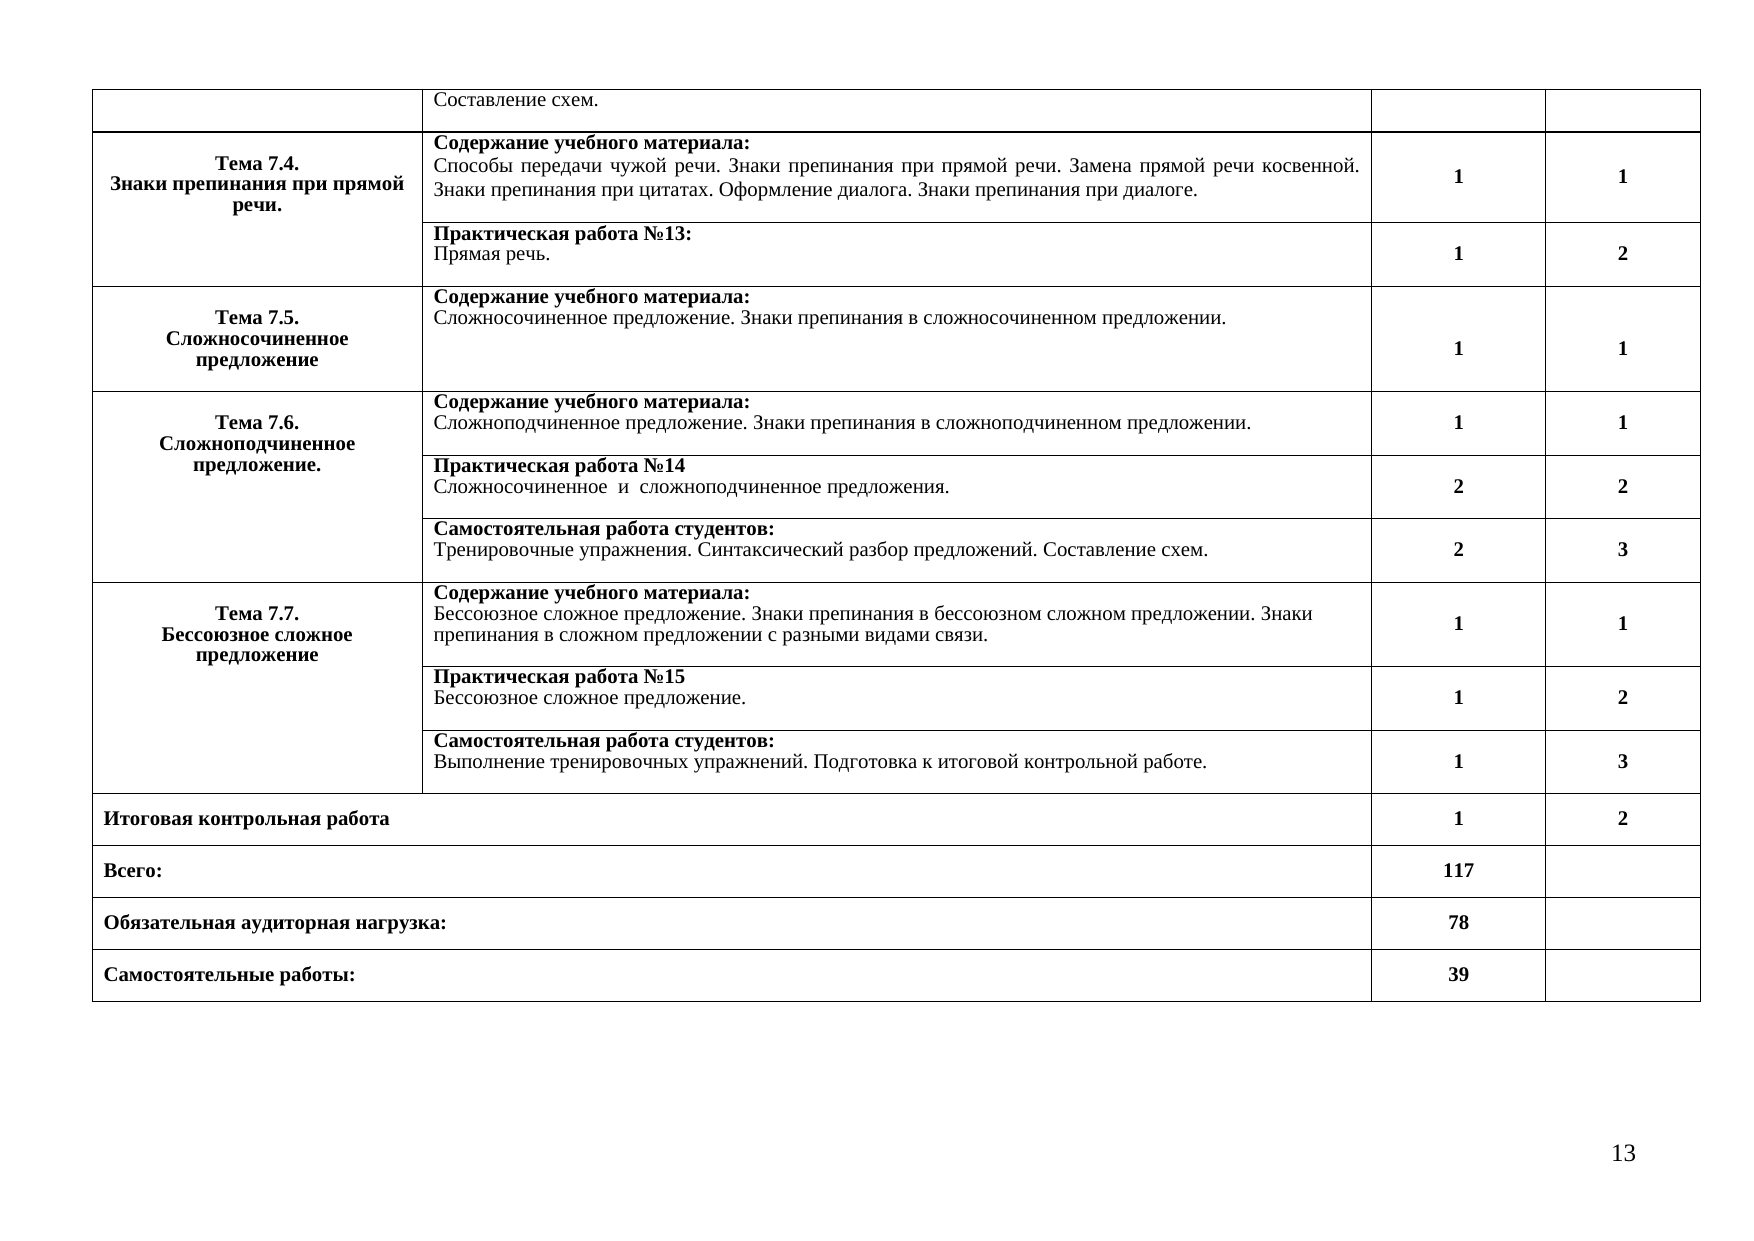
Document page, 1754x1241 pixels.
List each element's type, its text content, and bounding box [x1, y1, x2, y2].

table_cell 1 [1546, 133, 1700, 222]
table_cell 117 [1372, 846, 1545, 897]
table_cell Обязательная аудиторная нагрузка: [93, 898, 1371, 949]
table_cell Тема 7.7. Бессоюзное сложное предложение [93, 583, 422, 793]
table_cell Всего: [93, 846, 1371, 897]
table_cell 1 [1372, 667, 1545, 729]
table_cell 1 [1372, 583, 1545, 666]
table_cell Тема 7.5. Сложносочиненное предложение [93, 287, 422, 391]
table_cell Тема 7.6. Сложноподчиненное предложение. [93, 392, 422, 582]
table_cell Итоговая контрольная работа [93, 794, 1371, 845]
table_cell 1 [1546, 287, 1700, 391]
table_cell 2 [1372, 456, 1545, 518]
table_cell Содержание учебного материала: Бессоюзное сложное предложение. Знаки препинания в бессоюзном сложном предложении. Знаки препинания в сложном предложении с разными видами связи. [423, 583, 1371, 666]
table_cell Содержание учебного материала: Сложноподчиненное предложение. Знаки препинания в сложноподчиненном предложении. [423, 392, 1371, 454]
table_cell 78 [1372, 898, 1545, 949]
table_cell 3 [1546, 731, 1700, 793]
table_cell 3 [1546, 90, 1700, 131]
table_cell 2 [1546, 223, 1700, 286]
table_cell Тема 7.4. Знаки препинания при прямой речи. [93, 133, 422, 286]
table_cell 39 [1372, 950, 1545, 1001]
table_cell 1 [1372, 392, 1545, 454]
table_cell 1 [1372, 133, 1545, 222]
table_cell Практическая работа №13: Прямая речь. [423, 223, 1371, 286]
table_cell 1 [1372, 223, 1545, 286]
table_cell [1546, 846, 1700, 897]
table_cell 1 [1372, 794, 1545, 845]
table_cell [423, 90, 1371, 131]
table_cell 1 [1372, 287, 1545, 391]
table_cell Практическая работа №14 Сложносочиненное и сложноподчиненное предложения. [423, 456, 1371, 518]
table_cell 2 [1546, 667, 1700, 729]
table_cell 2 [1546, 456, 1700, 518]
table_cell Практическая работа №15 Бессоюзное сложное предложение. [423, 667, 1371, 729]
table_cell 2 [1546, 794, 1700, 845]
table_cell Самостоятельная работа студентов: Выполнение тренировочных упражнений. Подготовка к итоговой контрольной работе. [423, 731, 1371, 793]
table_cell Содержание учебного материала: Сложносочиненное предложение. Знаки препинания в сложносочиненном предложении. [423, 287, 1371, 391]
table_cell [1546, 950, 1700, 1001]
table_cell 2 [1372, 519, 1545, 582]
table_cell 1 [1372, 731, 1545, 793]
table_cell 1 [1546, 392, 1700, 454]
table_cell 3 [1546, 519, 1700, 582]
table_cell Содержание учебного материала: Способы передачи чужой речи. Знаки препинания при прямой речи. Замена прямой речи косвенной. Знаки препинания при цитатах. Оформление диалога. Знаки препинания при диалоге. [423, 133, 1371, 222]
table_cell [1546, 898, 1700, 949]
table_cell Самостоятельные работы: [93, 950, 1371, 1001]
table_cell 1 [1546, 583, 1700, 666]
table_cell 1 [1372, 90, 1545, 131]
table_cell Самостоятельная работа студентов: Тренировочные упражнения. Синтаксический разбор предложений. Составление схем. [423, 519, 1371, 582]
